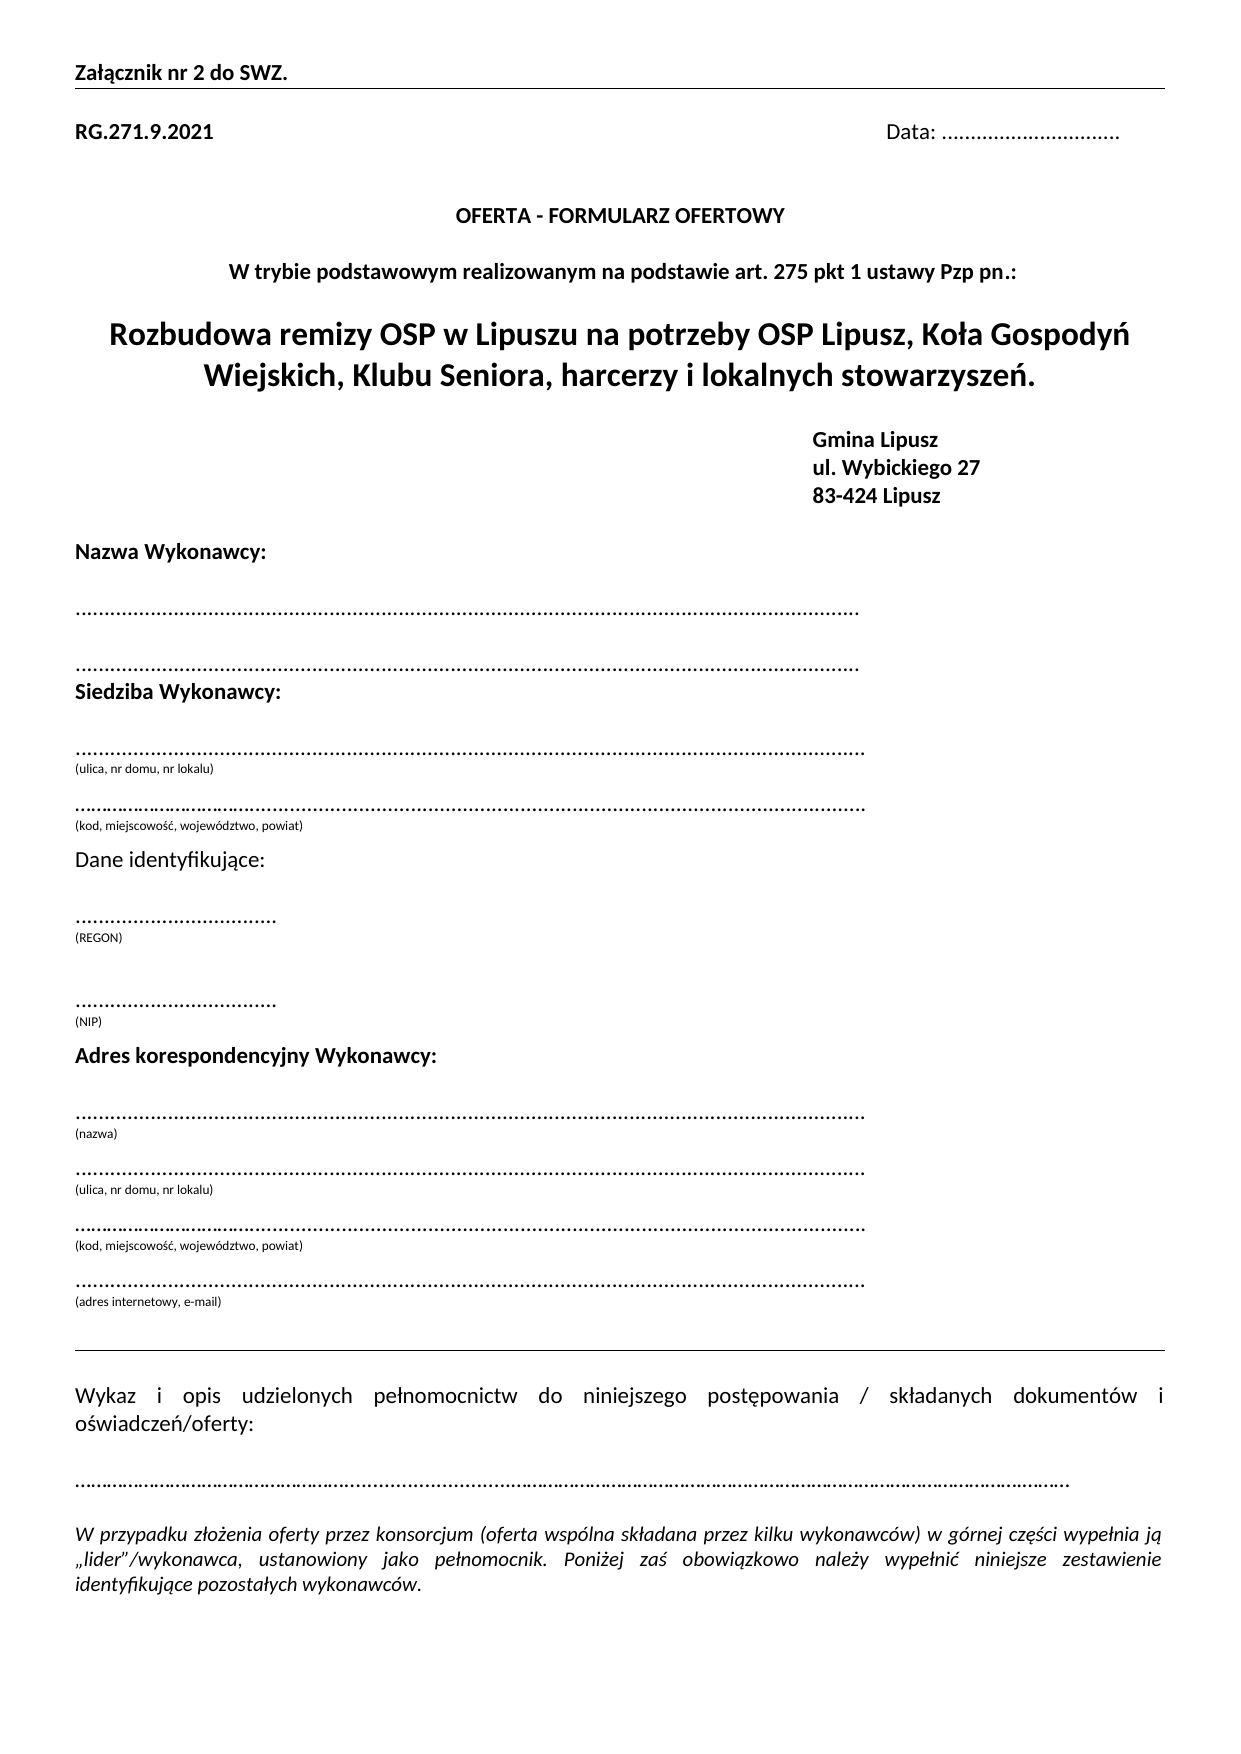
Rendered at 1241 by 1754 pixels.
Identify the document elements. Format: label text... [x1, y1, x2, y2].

text Rozbudowa remizy OSP w Lipuszu na potrzeby OSP Lipusz, Koła Gospodyń Wiejskich, Klubu Seniora, harcerzy i lokalnych stowarzyszeń. [75, 313, 1165, 394]
text ul. Wybickiego 27 [739, 453, 1165, 481]
text Siedziba Wykonawcy: [75, 677, 1165, 705]
text (adres internetowy, e-mail) [75, 1293, 1165, 1322]
text Nazwa Wykonawcy: [75, 537, 1165, 565]
text 83-424 Lipusz [739, 481, 1165, 509]
text ........................................................................................................................................ [75, 593, 1165, 621]
text (kod, miejscowość, województwo, powiat) [75, 1237, 1165, 1266]
text ......................................................................................................................................... [75, 733, 1165, 761]
text ......................................................................................................................................... [75, 1266, 1165, 1293]
text …………………………………………….............................…………………………………………………………………………………….……… [75, 1465, 1165, 1493]
text ................................... [75, 901, 1165, 929]
text (ulica, nr domu, nr lokalu) [75, 1181, 1165, 1209]
text W trybie podstawowym realizowanym na podstawie art. 275 pkt 1 ustawy Pzp pn.: [75, 257, 1165, 285]
text (REGON) [75, 929, 1165, 957]
text ......................................................................................................................................... [75, 1097, 1165, 1125]
text ................................... [75, 985, 1165, 1013]
text ……………………………........................................................................................................... [75, 1209, 1165, 1237]
text W przypadku złożenia oferty przez konsorcjum (oferta wspólna składana przez kilku wykonawców) w górnej części wypełnia ją „lider”/wykonawca, ustanowiony jako pełnomocnik. Poniżej zaś obowiązkowo należy wypełnić niniejsze zestawienie identyfikujące pozostałych wykonawców. [75, 1521, 1165, 1597]
text (ulica, nr domu, nr lokalu) [75, 761, 1165, 789]
text Załącznik nr 2 do SWZ. [75, 58, 1165, 88]
text OFERTA - FORMULARZ OFERTOWY [75, 201, 1165, 229]
text Gmina Lipusz [739, 425, 1165, 453]
text (kod, miejscowość, województwo, powiat) [75, 817, 1165, 845]
text RG.271.9.2021 Data: ............................... [75, 117, 1165, 145]
text (nazwa) [75, 1125, 1165, 1153]
text Adres korespondencyjny Wykonawcy: [75, 1041, 1165, 1069]
text Dane identyfikujące: [75, 845, 1165, 873]
text ……………………………........................................................................................................... [75, 789, 1165, 817]
text ........................................................................................................................................ [75, 649, 1165, 677]
text ......................................................................................................................................... [75, 1153, 1165, 1181]
text Wykaz i opis udzielonych pełnomocnictw do niniejszego postępowania / składanych dokumentów i oświadczeń/oferty: [75, 1381, 1165, 1437]
text (NIP) [75, 1013, 1165, 1041]
